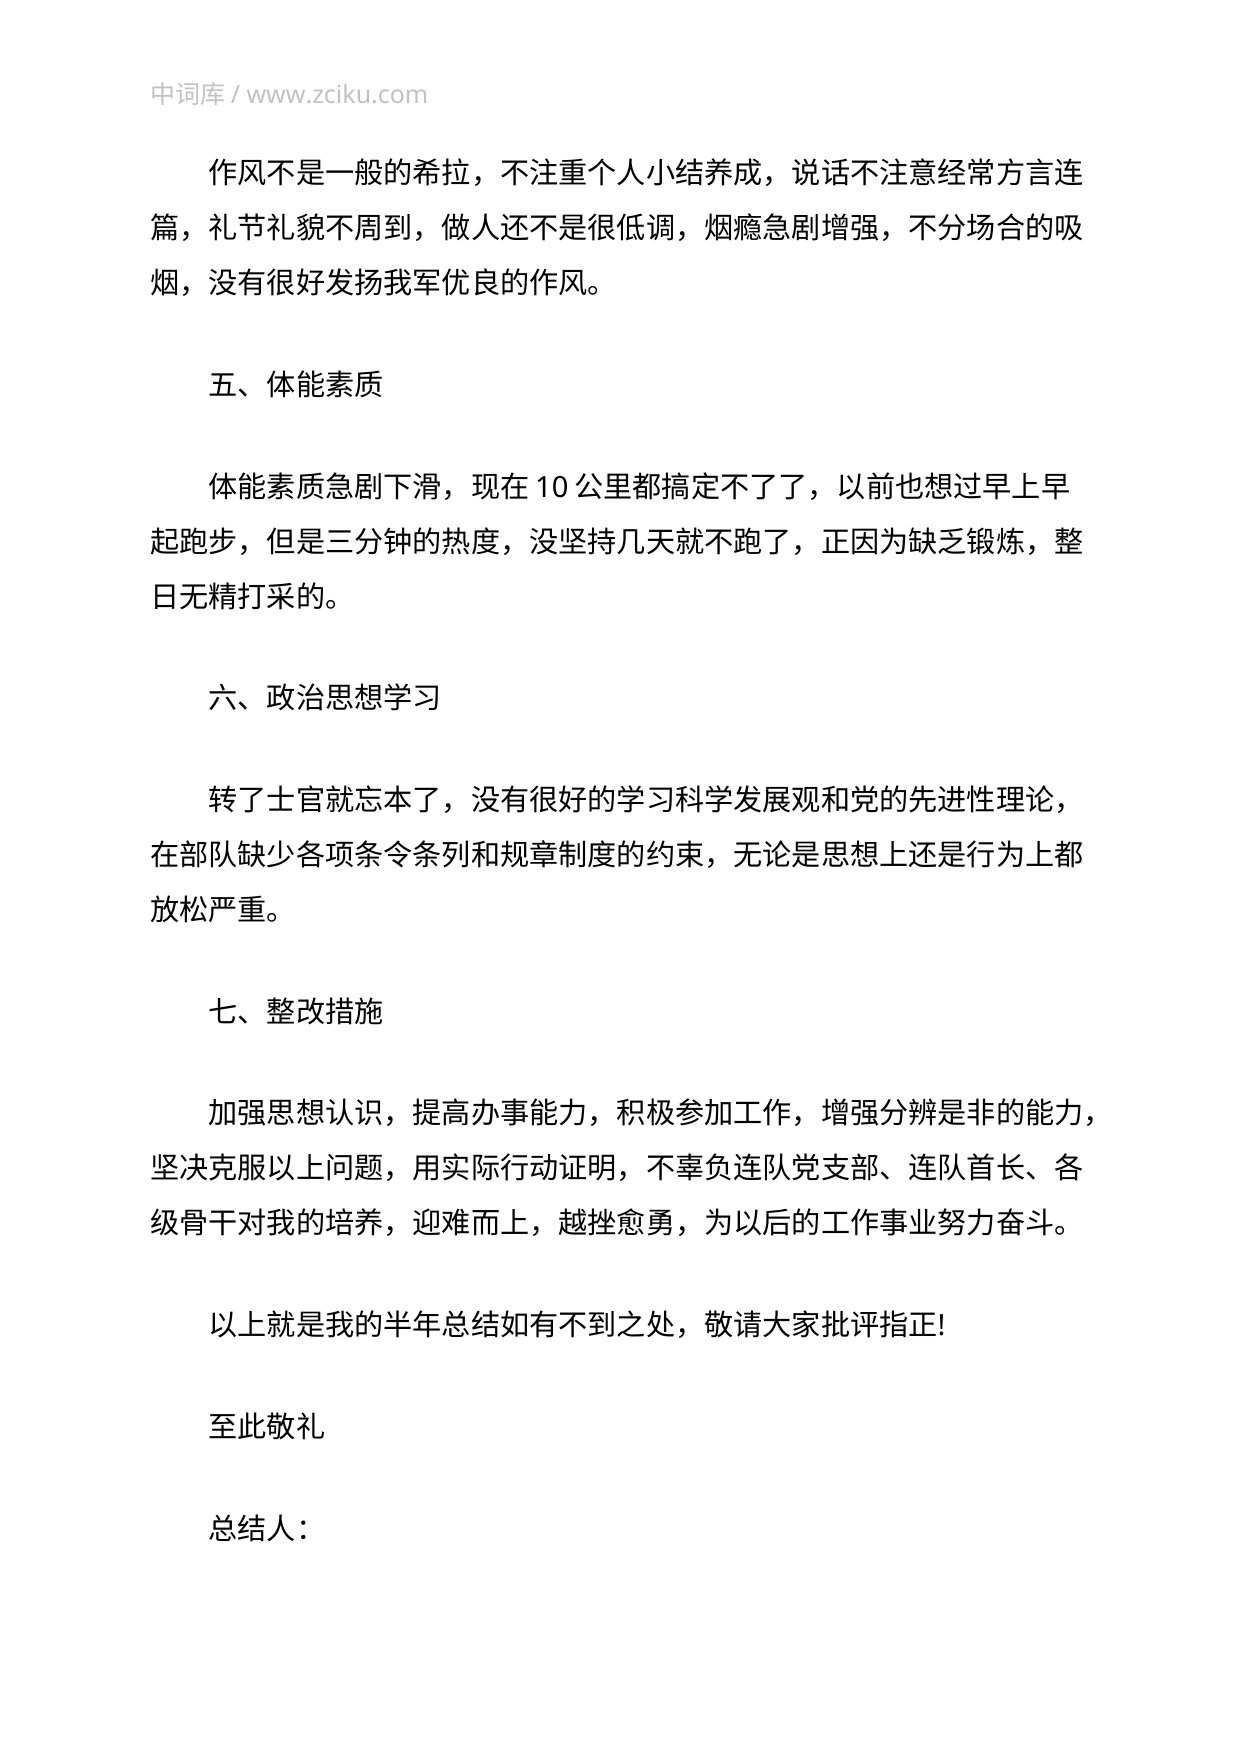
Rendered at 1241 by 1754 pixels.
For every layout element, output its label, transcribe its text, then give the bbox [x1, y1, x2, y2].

text 转了士官就忘本了，没有很好的学习科学发展观和党的先进性理论，在部队缺少各项条令条列和规章制度的约束，无论是思想上还是行为上都放松严重。 [150, 777, 1090, 929]
text 加强思想认识，提高办事能力，积极参加工作，增强分辨是非的能力，坚决克服以上问题，用实际行动证明，不辜负连队党支部、连队首长、各级骨干对我的培养，迎难而上，越挫愈勇，为以后的工作事业努力奋斗。 [150, 1090, 1090, 1242]
text 总结人： [150, 1505, 1090, 1548]
text 七、整改措施 [150, 988, 1090, 1031]
text 至此敬礼 [150, 1404, 1090, 1446]
text 五、体能素质 [150, 362, 1090, 404]
text 以上就是我的半年总结如有不到之处，敬请大家批评指正! [150, 1302, 1090, 1344]
text 体能素质急剧下滑，现在10公里都搞定不了了，以前也想过早上早起跑步，但是三分钟的热度，没坚持几天就不跑了，正因为缺乏锻炼，整日无精打采的。 [150, 463, 1090, 616]
text 作风不是一般的希拉，不注重个人小结养成，说话不注意经常方言连篇，礼节礼貌不周到，做人还不是很低调，烟瘾急剧增强，不分场合的吸烟，没有很好发扬我军优良的作风。 [150, 150, 1090, 302]
text 六、政治思想学习 [150, 675, 1090, 717]
